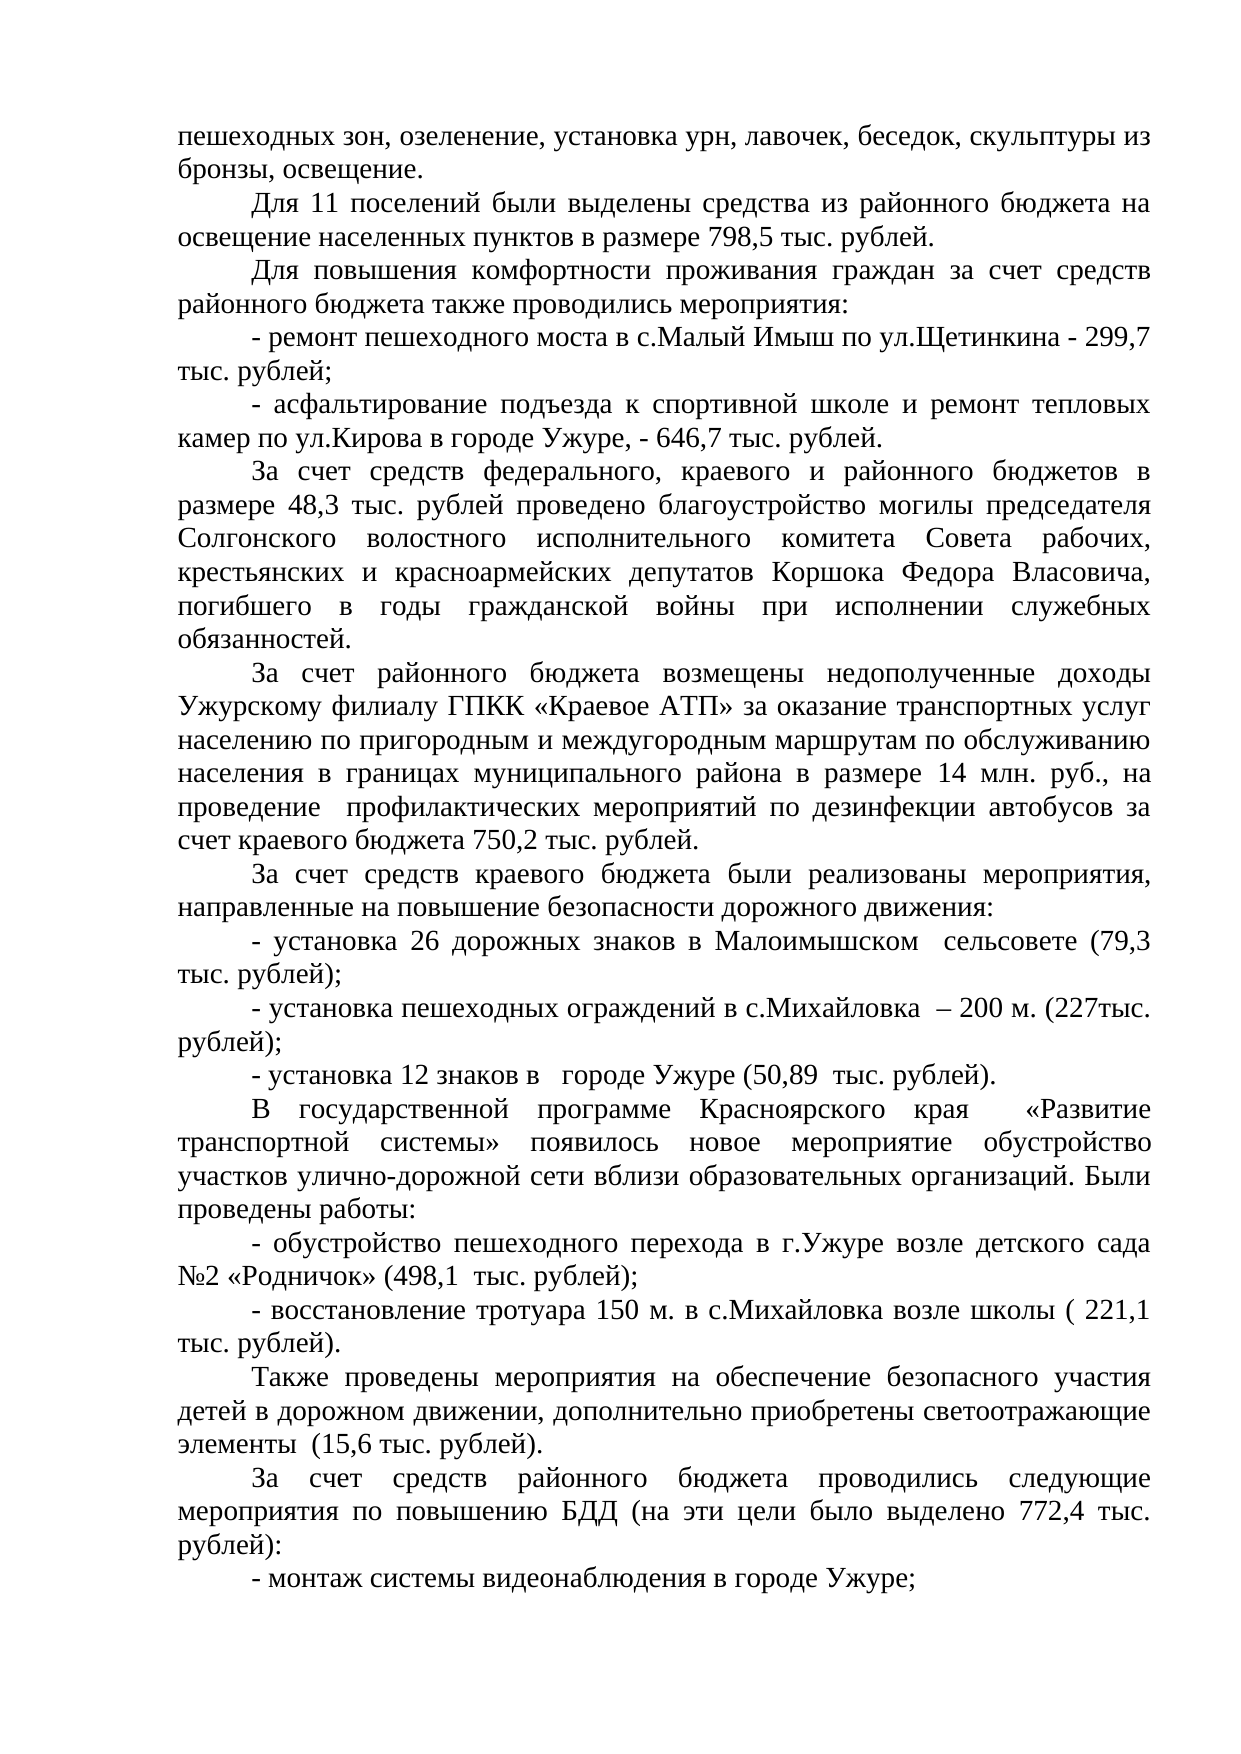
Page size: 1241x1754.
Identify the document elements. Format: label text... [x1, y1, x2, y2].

text Также проведены мероприятия на обеспечение безопасного участия детей в дорожном движении, дополнительно приобретены светоотражающие элементы (15,6 тыс. рублей). [177, 1359, 1152, 1460]
text - восстановление тротуара 150 м. в с.Михайловка возле школы ( 221,1 тыс. рублей). [177, 1292, 1152, 1359]
text - установка пешеходных ограждений в с.Михайловка – 200 м. (227тыс. рублей); [177, 990, 1152, 1057]
text Для повышения комфортности проживания граждан за счет средств районного бюджета также проводились мероприятия: [177, 252, 1152, 319]
text В государственной программе Красноярского края «Развитие транспортной системы» появилось новое мероприятие обустройство участков улично-дорожной сети вблизи образовательных организаций. Были проведены работы: [177, 1091, 1152, 1225]
text Для 11 поселений были выделены средства из районного бюджета на освещение населенных пунктов в размере 798,5 тыс. рублей. [177, 185, 1152, 252]
text - установка 12 знаков в городе Ужуре (50,89 тыс. рублей). [177, 1057, 1152, 1091]
text За счет средств краевого бюджета были реализованы мероприятия, направленные на повышение безопасности дорожного движения: [177, 856, 1152, 923]
text - монтаж системы видеонаблюдения в городе Ужуре; [177, 1560, 1152, 1594]
text - установка 26 дорожных знаков в Малоимышском сельсовете (79,3 тыс. рублей); [177, 923, 1152, 990]
text За счет средств федерального, краевого и районного бюджетов в размере 48,3 тыс. рублей проведено благоустройство могилы председателя Солгонского волостного исполнительного комитета Совета рабочих, крестьянских и красноармейских депутатов Коршока Федора Власовича, погибшего в годы гражданской войны при исполнении служебных обязанностей. [177, 453, 1152, 655]
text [177, 118, 1152, 185]
text - обустройство пешеходного перехода в г.Ужуре возле детского сада №2 «Родничок» (498,1 тыс. рублей); [177, 1225, 1152, 1292]
text За счет районного бюджета возмещены недополученные доходы Ужурскому филиалу ГПКК «Краевое АТП» за оказание транспортных услуг населению по пригородным и междугородным маршрутам по обслуживанию населения в границах муниципального района в размере 14 млн. руб., на проведение профилактических мероприятий по дезинфекции автобусов за счет краевого бюджета 750,2 тыс. рублей. [177, 655, 1152, 856]
text - ремонт пешеходного моста в с.Малый Имыш по ул.Щетинкина - 299,7 тыс. рублей; [177, 319, 1152, 386]
text - асфальтирование подъезда к спортивной школе и ремонт тепловых камер по ул.Кирова в городе Ужуре, - 646,7 тыс. рублей. [177, 386, 1152, 453]
text За счет средств районного бюджета проводились следующие мероприятия по повышению БДД (на эти цели было выделено 772,4 тыс. рублей): [177, 1460, 1152, 1560]
